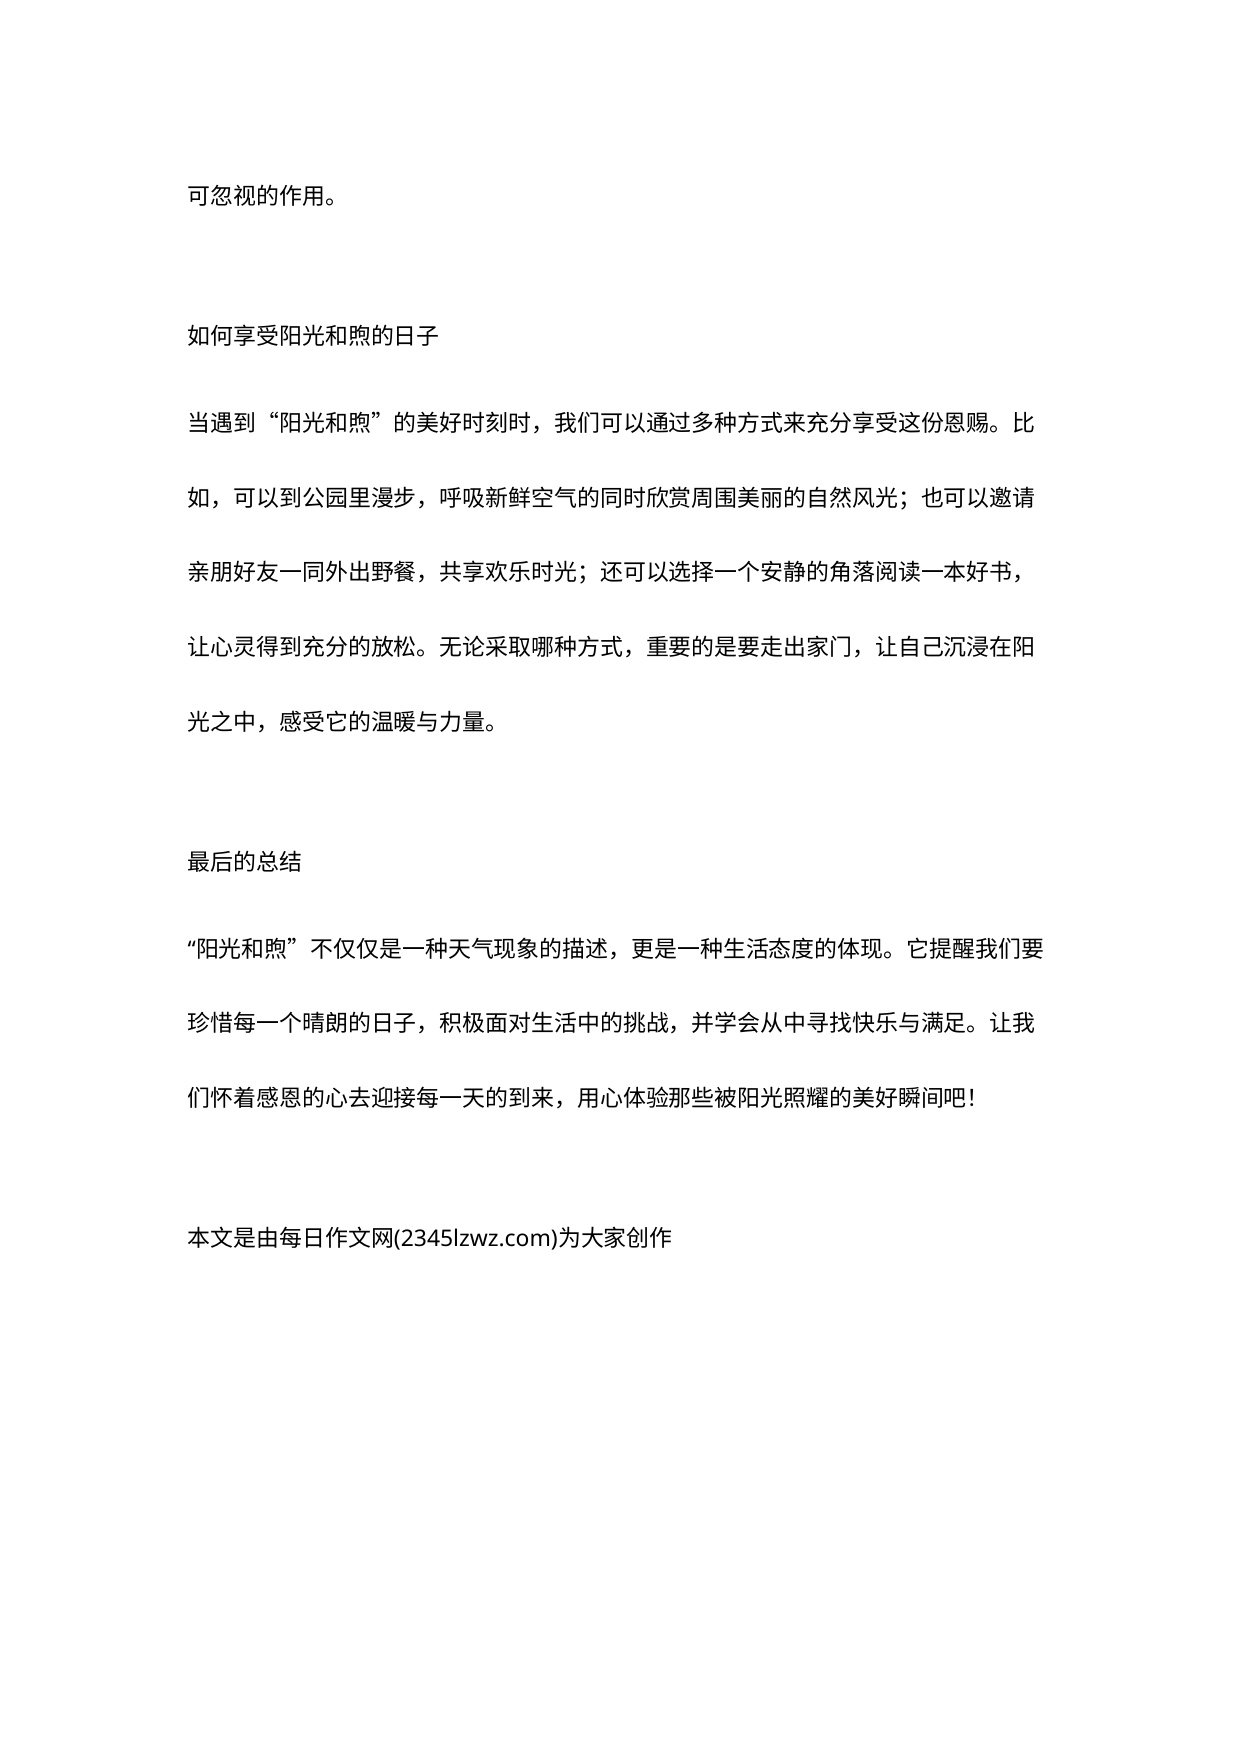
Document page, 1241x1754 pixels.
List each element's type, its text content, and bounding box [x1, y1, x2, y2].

text 如何享受阳光和煦的日子 [187, 302, 1053, 367]
text “阳光和煦”不仅仅是一种天气现象的描述，更是一种生活态度的体现。它提醒我们要珍惜每一个晴朗的日子，积极面对生活中的挑战，并学会从中寻找快乐与满足。让我们怀着感恩的心去迎接每一天的到来，用心体验那些被阳光照耀的美好瞬间吧！ [187, 915, 1053, 1129]
text 最后的总结 [187, 828, 1053, 893]
text 本文是由每日作文网(2345lzwz.com)为大家创作 [187, 1204, 1053, 1269]
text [187, 162, 1053, 227]
text 当遇到“阳光和煦”的美好时刻时，我们可以通过多种方式来充分享受这份恩赐。比如，可以到公园里漫步，呼吸新鲜空气的同时欣赏周围美丽的自然风光；也可以邀请亲朋好友一同外出野餐，共享欢乐时光；还可以选择一个安静的角落阅读一本好书，让心灵得到充分的放松。无论采取哪种方式，重要的是要走出家门，让自己沉浸在阳光之中，感受它的温暖与力量。 [187, 389, 1053, 753]
